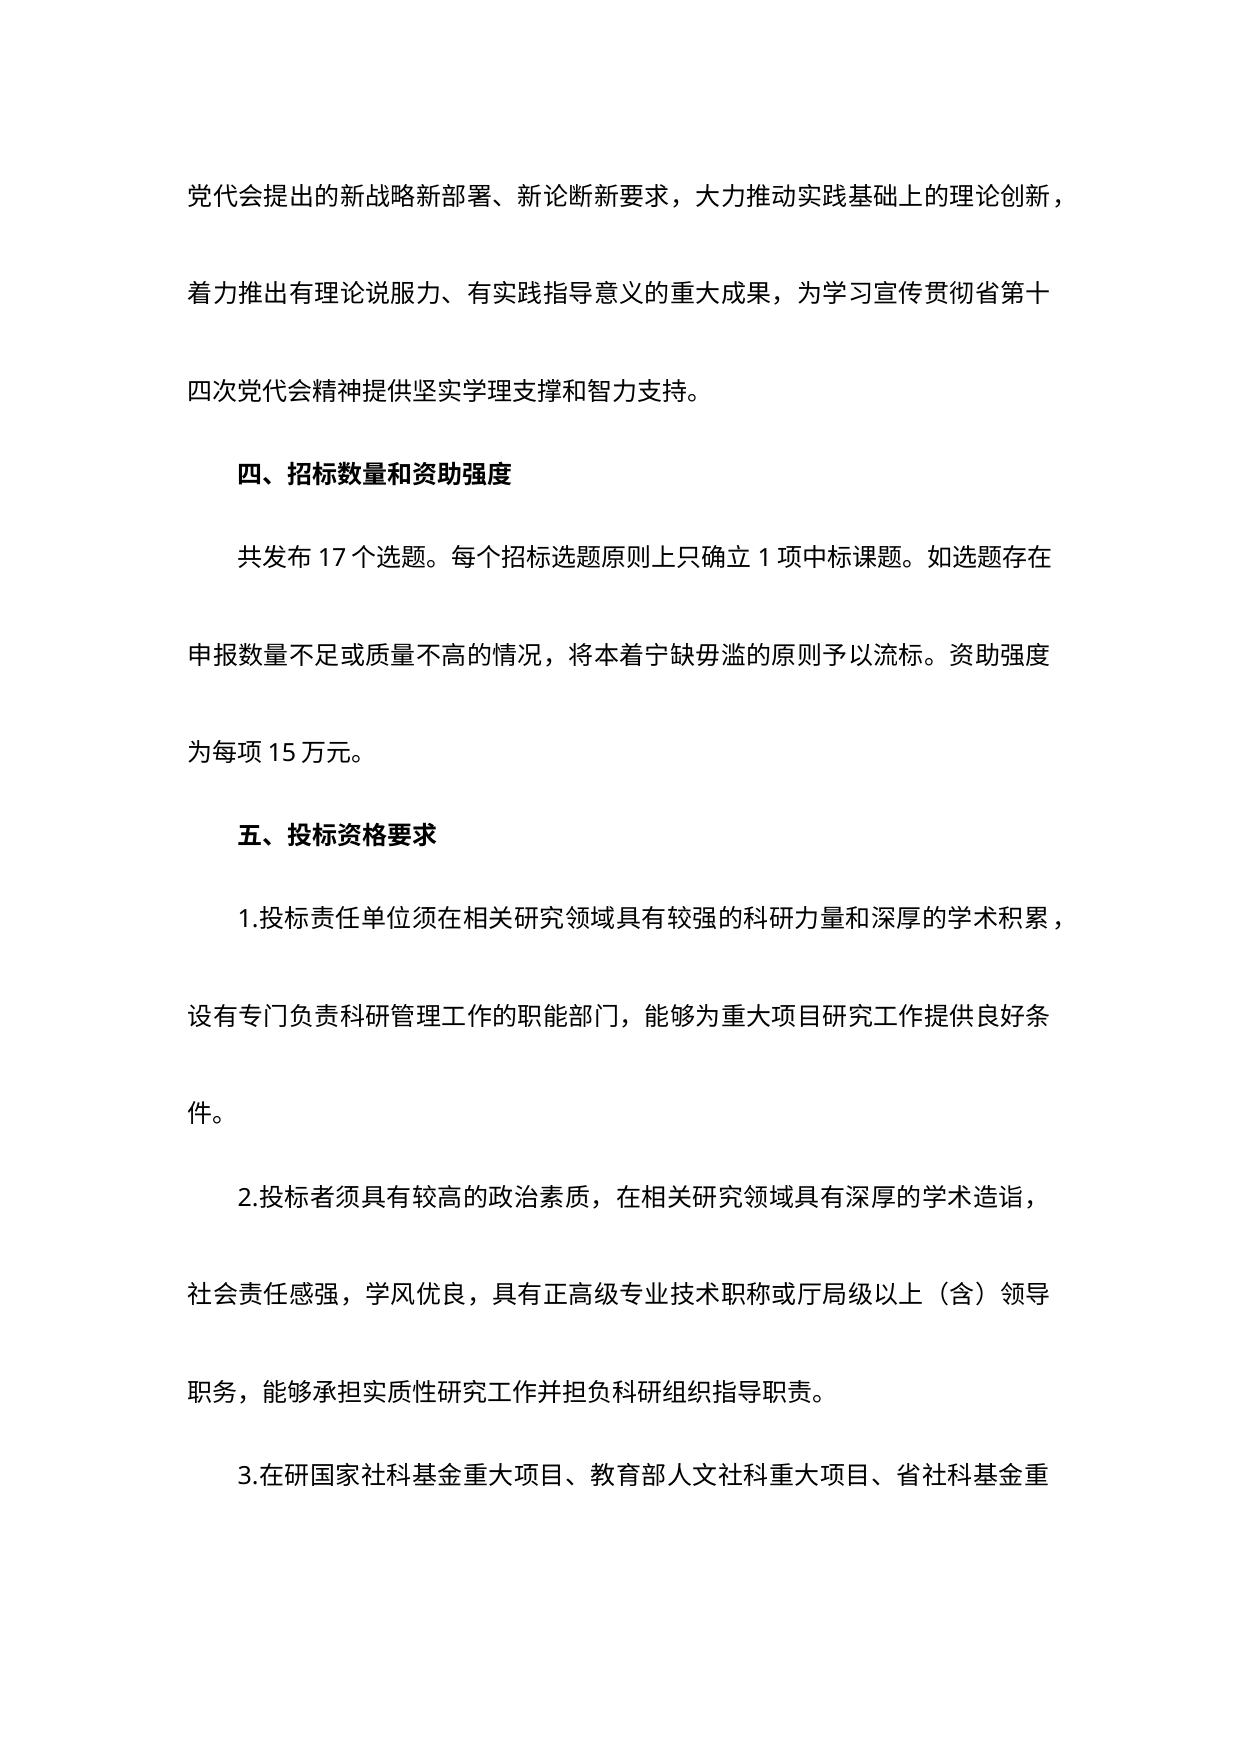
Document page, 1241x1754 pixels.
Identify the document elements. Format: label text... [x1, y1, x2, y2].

text 1.投标责任单位须在相关研究领域具有较强的科研力量和深厚的学术积累，设有专门负责科研管理工作的职能部门，能够为重大项目研究工作提供良好条件。 [187, 884, 1053, 1144]
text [187, 1441, 1053, 1506]
text 共发布17个选题。每个招标选题原则上只确立1项中标课题。如选题存在申报数量不足或质量不高的情况，将本着宁缺毋滥的原则予以流标。资助强度为每项15万元。 [187, 523, 1053, 783]
text 四、招标数量和资助强度 [187, 440, 1053, 505]
text 2.投标者须具有较高的政治素质，在相关研究领域具有深厚的学术造诣，社会责任感强，学风优良，具有正高级专业技术职称或厅局级以上（含）领导职务，能够承担实质性研究工作并担负科研组织指导职责。 [187, 1163, 1053, 1423]
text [187, 162, 1053, 422]
text 五、投标资格要求 [187, 801, 1053, 866]
